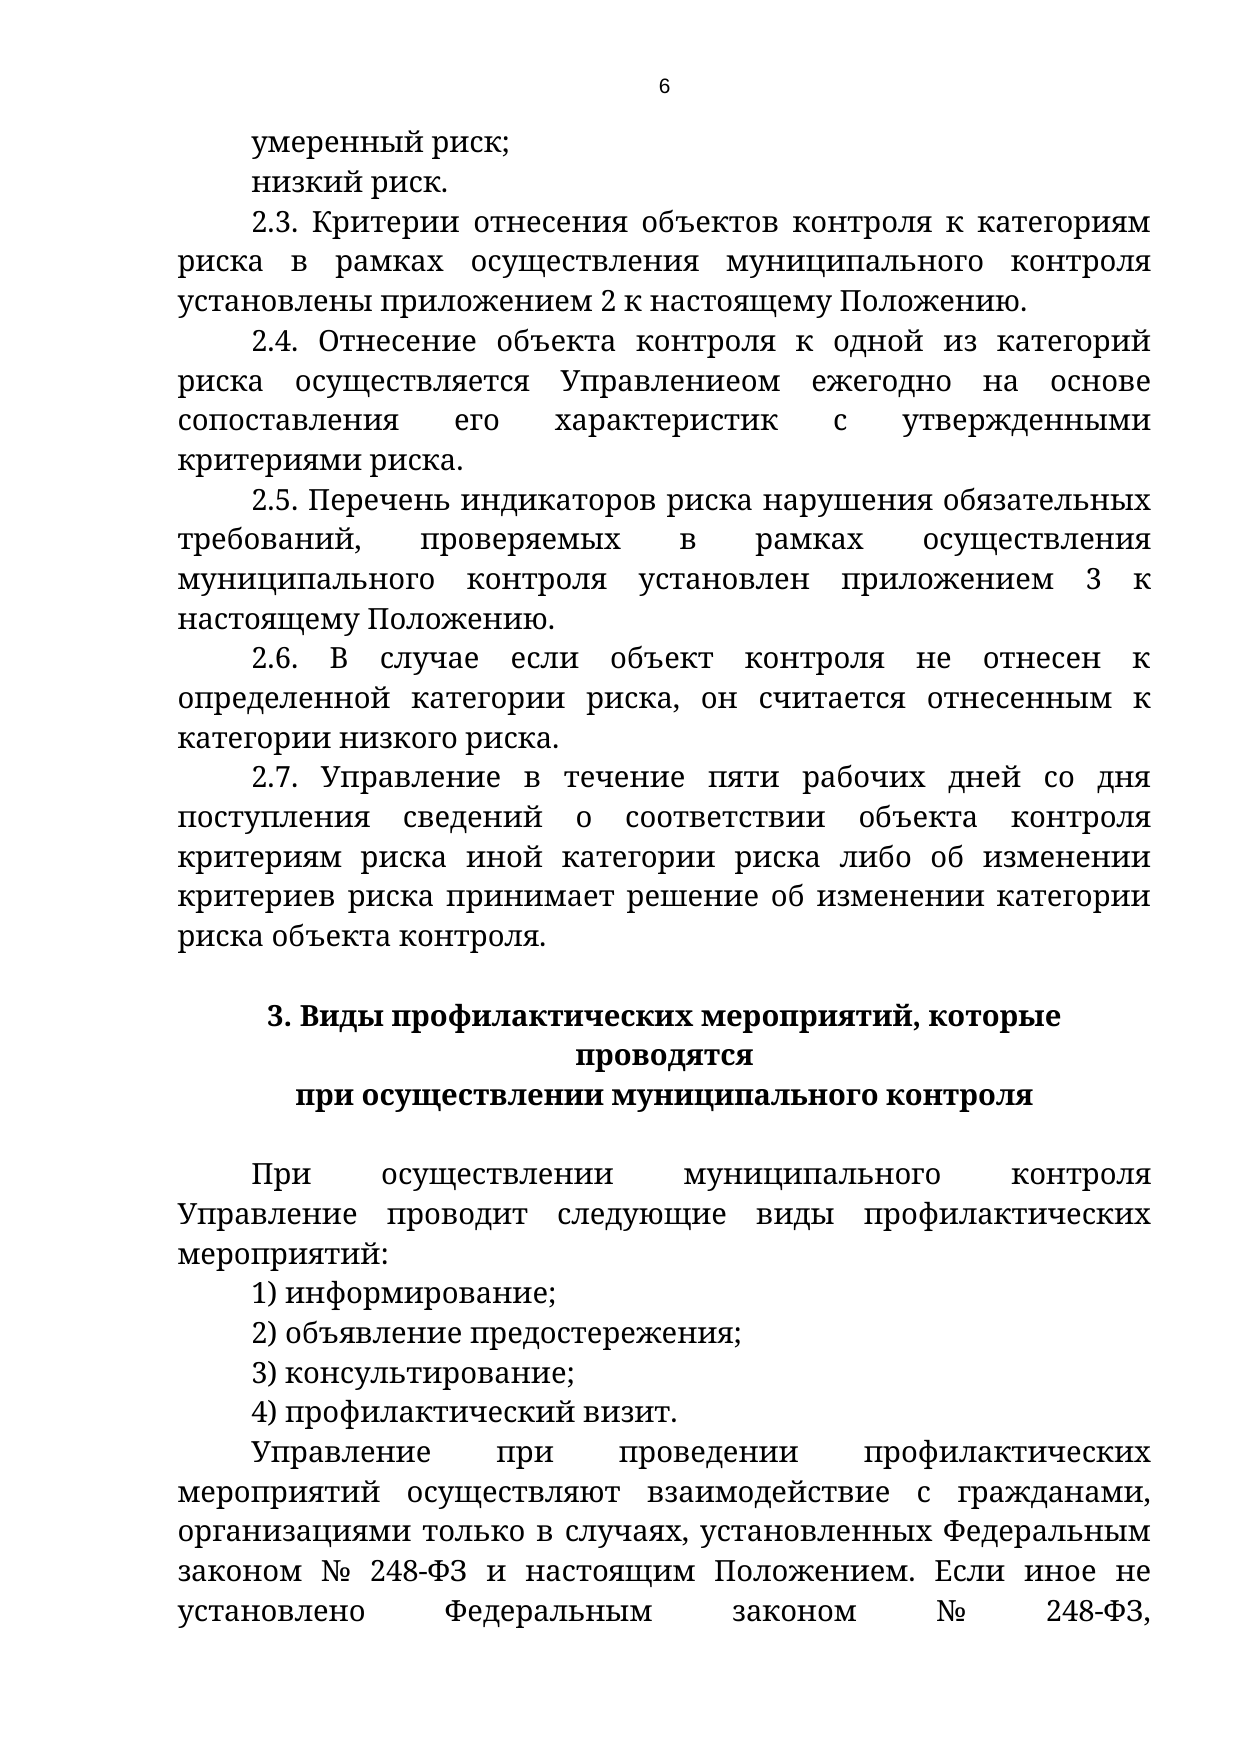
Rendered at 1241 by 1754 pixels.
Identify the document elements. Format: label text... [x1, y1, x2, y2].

list 2.6. В случае если объект контроля не отнесен к определенной категории риска, он считается отнесенным к категории низкого риска. [177, 638, 1152, 757]
list При осуществлении муниципального контроля Управление проводит следующие виды профилактических мероприятий: [177, 1153, 1152, 1273]
text низкий риск. [177, 161, 1152, 201]
text 1) информирование; [177, 1273, 1152, 1312]
text 3) консультирование; [177, 1352, 1152, 1392]
text 4) профилактический визит. [177, 1392, 1152, 1431]
list 2.4. Отнесение объекта контроля к одной из категорий риска осуществляется Управлениеом ежегодно на основе сопоставления его характеристик с утвержденными критериями риска. [177, 320, 1152, 479]
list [177, 1431, 1152, 1630]
list 2.7. Управление в течение пяти рабочих дней со дня поступления сведений о соответствии объекта контроля критериям риска иной категории риска либо об изменении критериев риска принимает решение об изменении категории риска объекта контроля. [177, 757, 1152, 955]
text умеренный риск; [177, 122, 1152, 161]
text 3. Виды профилактических мероприятий, которые проводятся [177, 995, 1152, 1074]
text при осуществлении муниципального контроля [177, 1074, 1152, 1114]
list 2.5. Перечень индикаторов риска нарушения обязательных требований, проверяемых в рамках осуществления муниципального контроля установлен приложением 3 к настоящему Положению. [177, 479, 1152, 638]
text 2) объявление предостережения; [177, 1312, 1152, 1352]
list 2.3. Критерии отнесения объектов контроля к категориям риска в рамках осуществления муниципального контроля установлены приложением 2 к настоящему Положению. [177, 201, 1152, 320]
